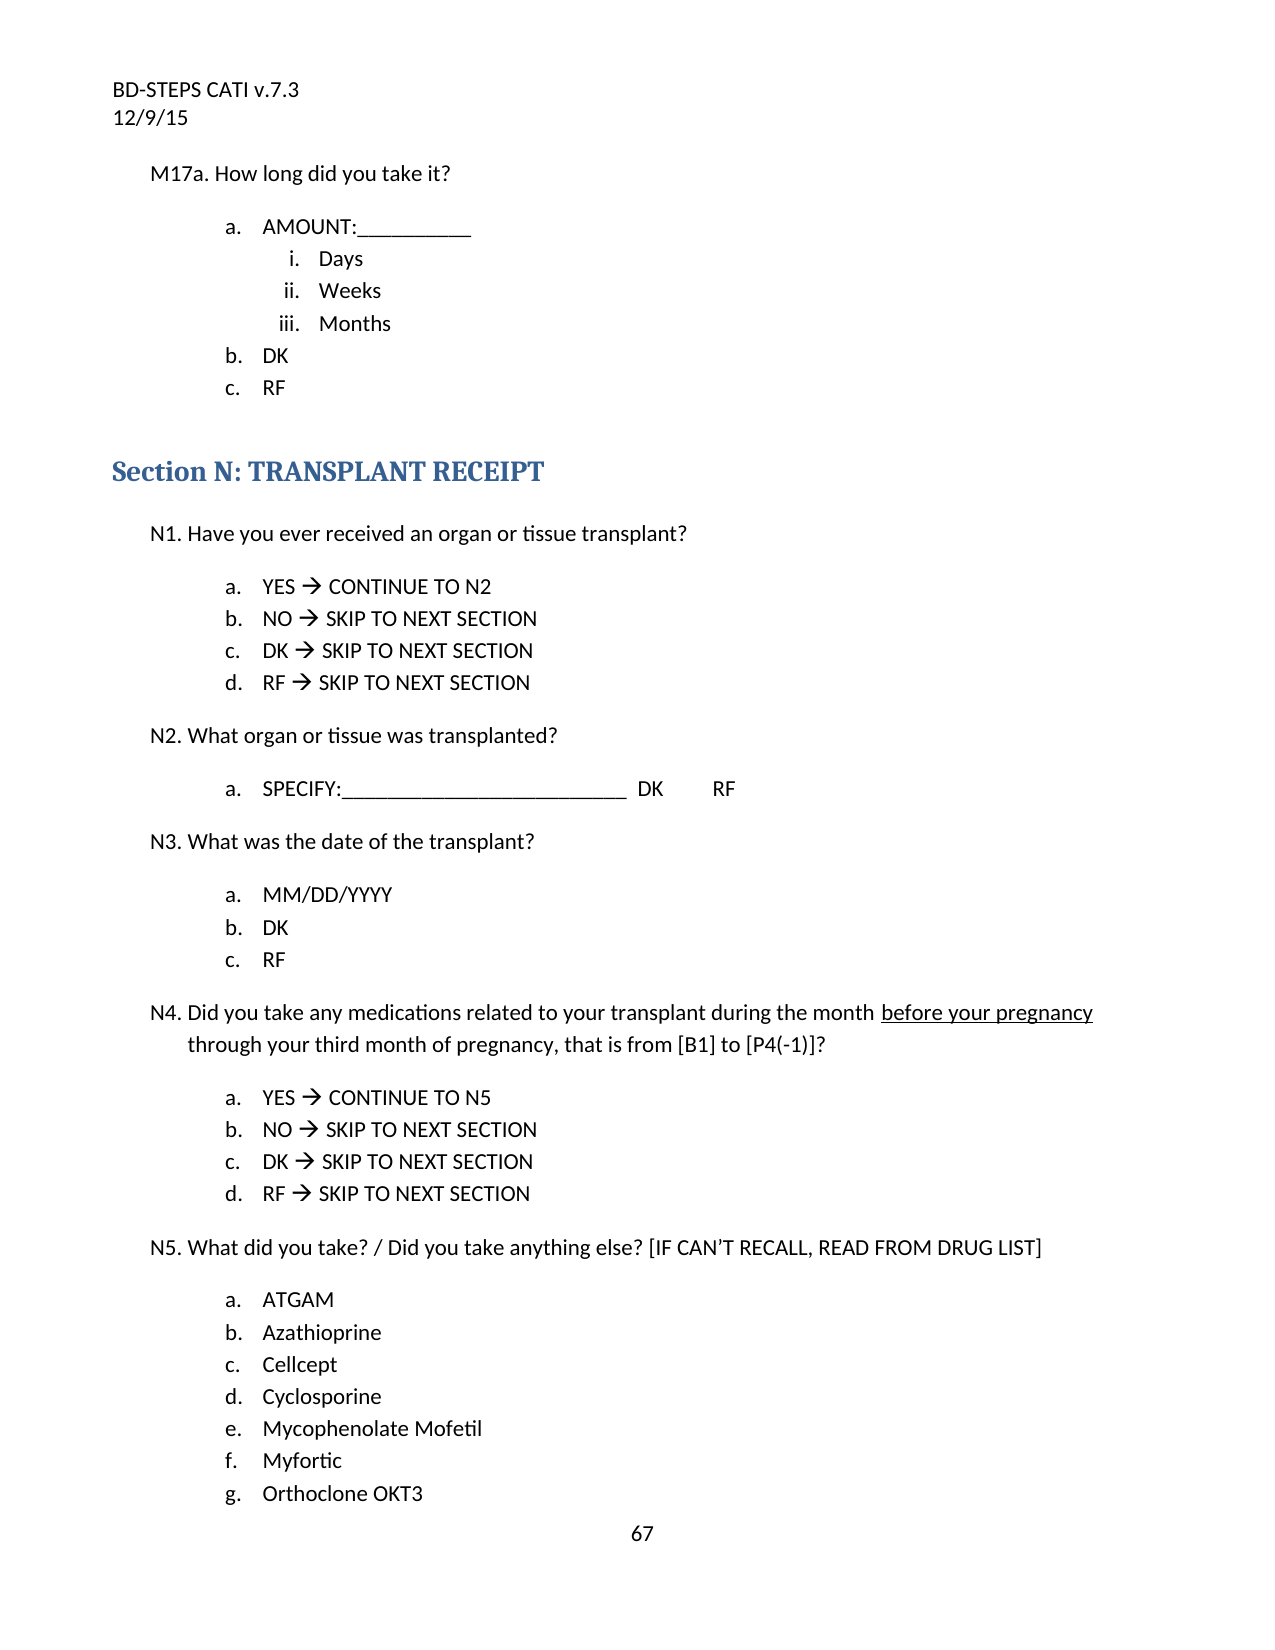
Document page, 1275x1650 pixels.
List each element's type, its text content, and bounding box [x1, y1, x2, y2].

list Cellcept [225, 1350, 1172, 1378]
list RF SKIP TO NEXT SECTION [225, 1179, 1172, 1208]
list Orthoclone OKT3 [225, 1479, 1172, 1507]
list AMOUNT:__________ [225, 212, 1172, 240]
text N3. What was the date of the transplant? [150, 827, 1172, 855]
list DK [225, 913, 1172, 941]
list Cyclosporine [225, 1382, 1172, 1410]
list Weeks [300, 276, 1172, 304]
list RF [225, 373, 1172, 401]
list SPECIFY:_________________________ DK RF [225, 774, 1172, 802]
list DK SKIP TO NEXT SECTION [225, 636, 1172, 664]
list Days [300, 244, 1172, 272]
text N4. Did you take any medications related to your transplant during the month before your pregnancy through your third month of pregnancy, that is from [B1] to [P4(-1)]? [150, 998, 1172, 1058]
list Myfortic [225, 1447, 1172, 1474]
list YES CONTINUE TO N5 [225, 1083, 1172, 1111]
list NO SKIP TO NEXT SECTION [225, 604, 1172, 632]
list DK [225, 341, 1172, 369]
list NO SKIP TO NEXT SECTION [225, 1115, 1172, 1143]
text M17a. How long did you take it? [150, 159, 1172, 187]
text N1. Have you ever received an organ or tissue transplant? [150, 519, 1172, 547]
subtitle Section N: TRANSPLANT RECEIPT [112, 455, 1172, 489]
text N2. What organ or tissue was transplanted? [150, 721, 1172, 749]
list RF SKIP TO NEXT SECTION [225, 668, 1172, 696]
list Months [300, 309, 1172, 337]
list Mycophenolate Mofetil [225, 1414, 1172, 1442]
list RF [225, 945, 1172, 973]
list YES CONTINUE TO N2 [225, 572, 1172, 600]
list Azathioprine [225, 1318, 1172, 1346]
list ATGAM [225, 1286, 1172, 1314]
text N5. What did you take? / Did you take anything else? [IF CAN’T RECALL, READ FROM DRUG LIST] [150, 1233, 1172, 1261]
list DK SKIP TO NEXT SECTION [225, 1147, 1172, 1175]
list MM/DD/YYYY [225, 880, 1172, 908]
